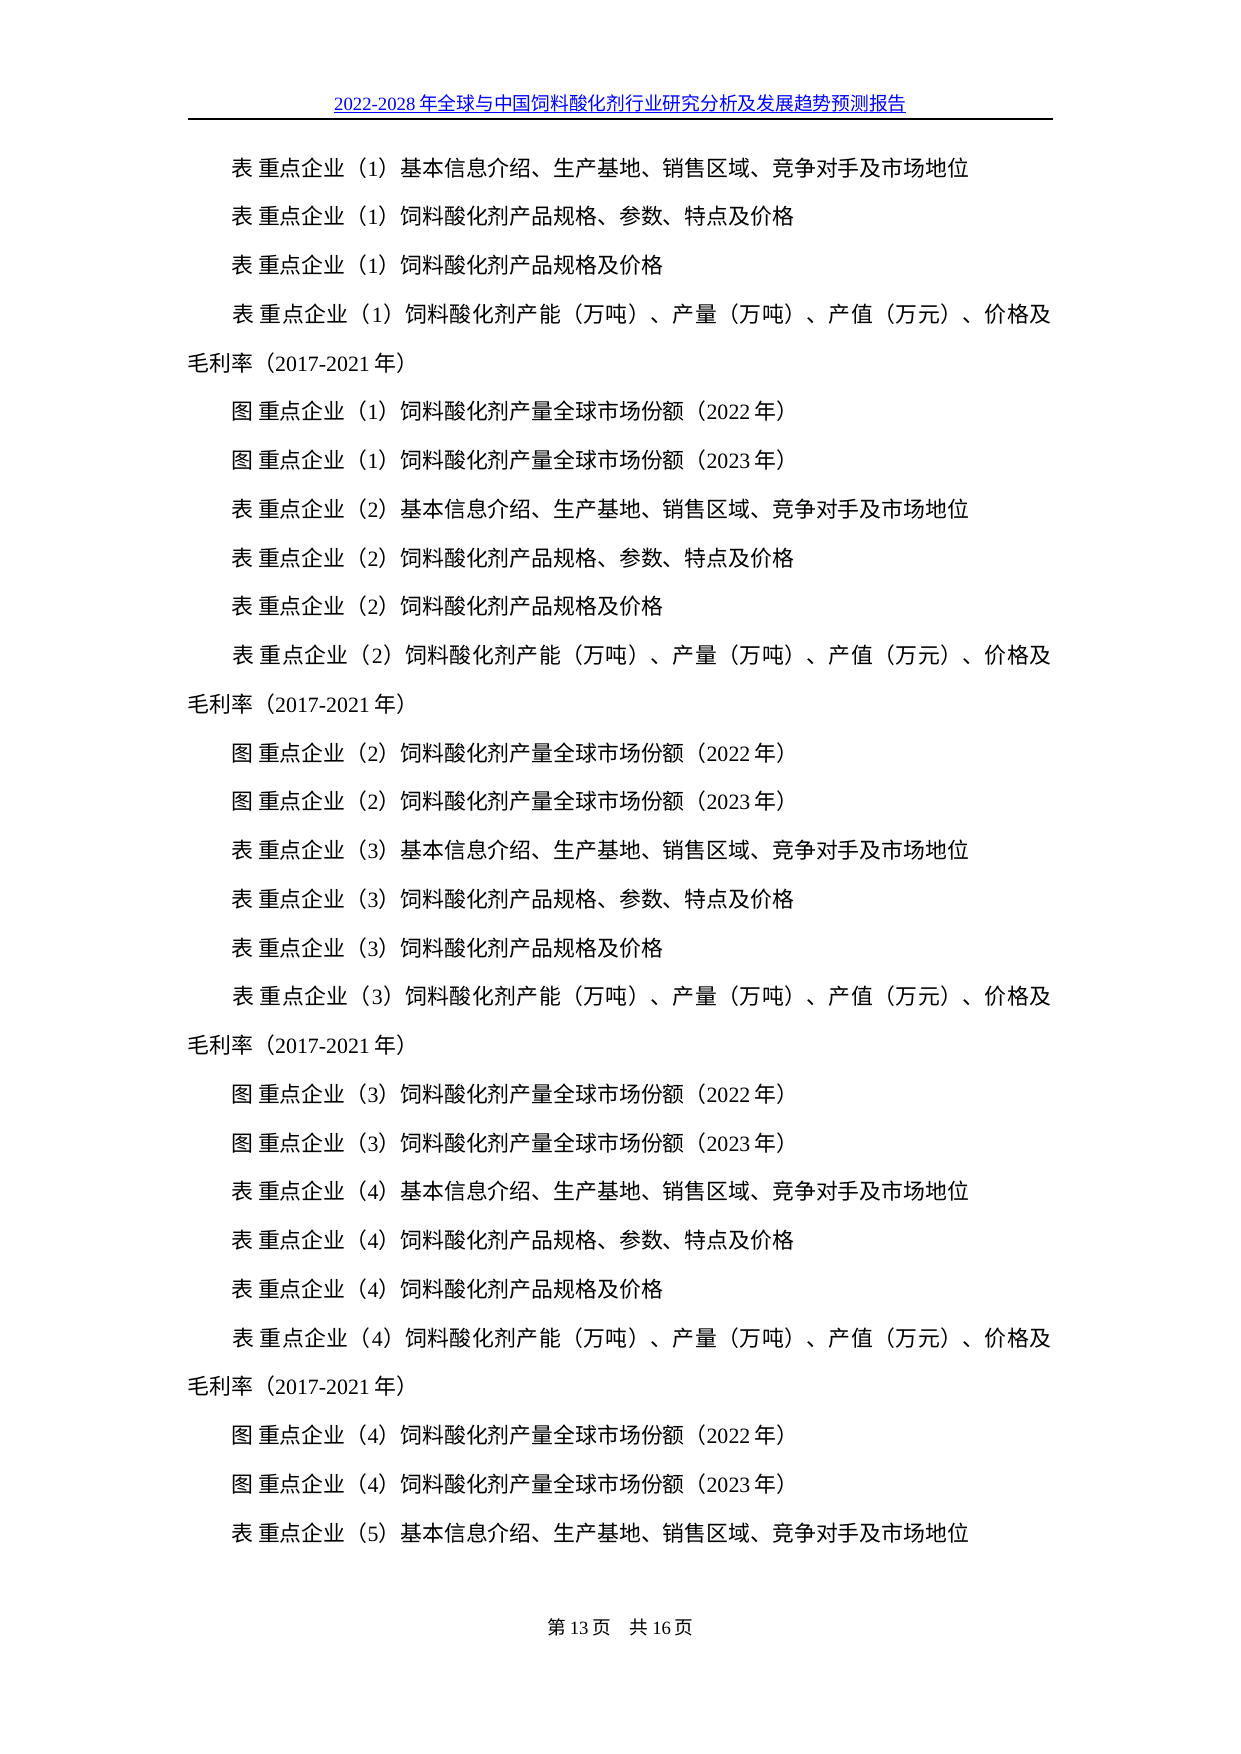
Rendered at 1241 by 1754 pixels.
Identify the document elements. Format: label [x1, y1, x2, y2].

text [187, 150, 1053, 1548]
